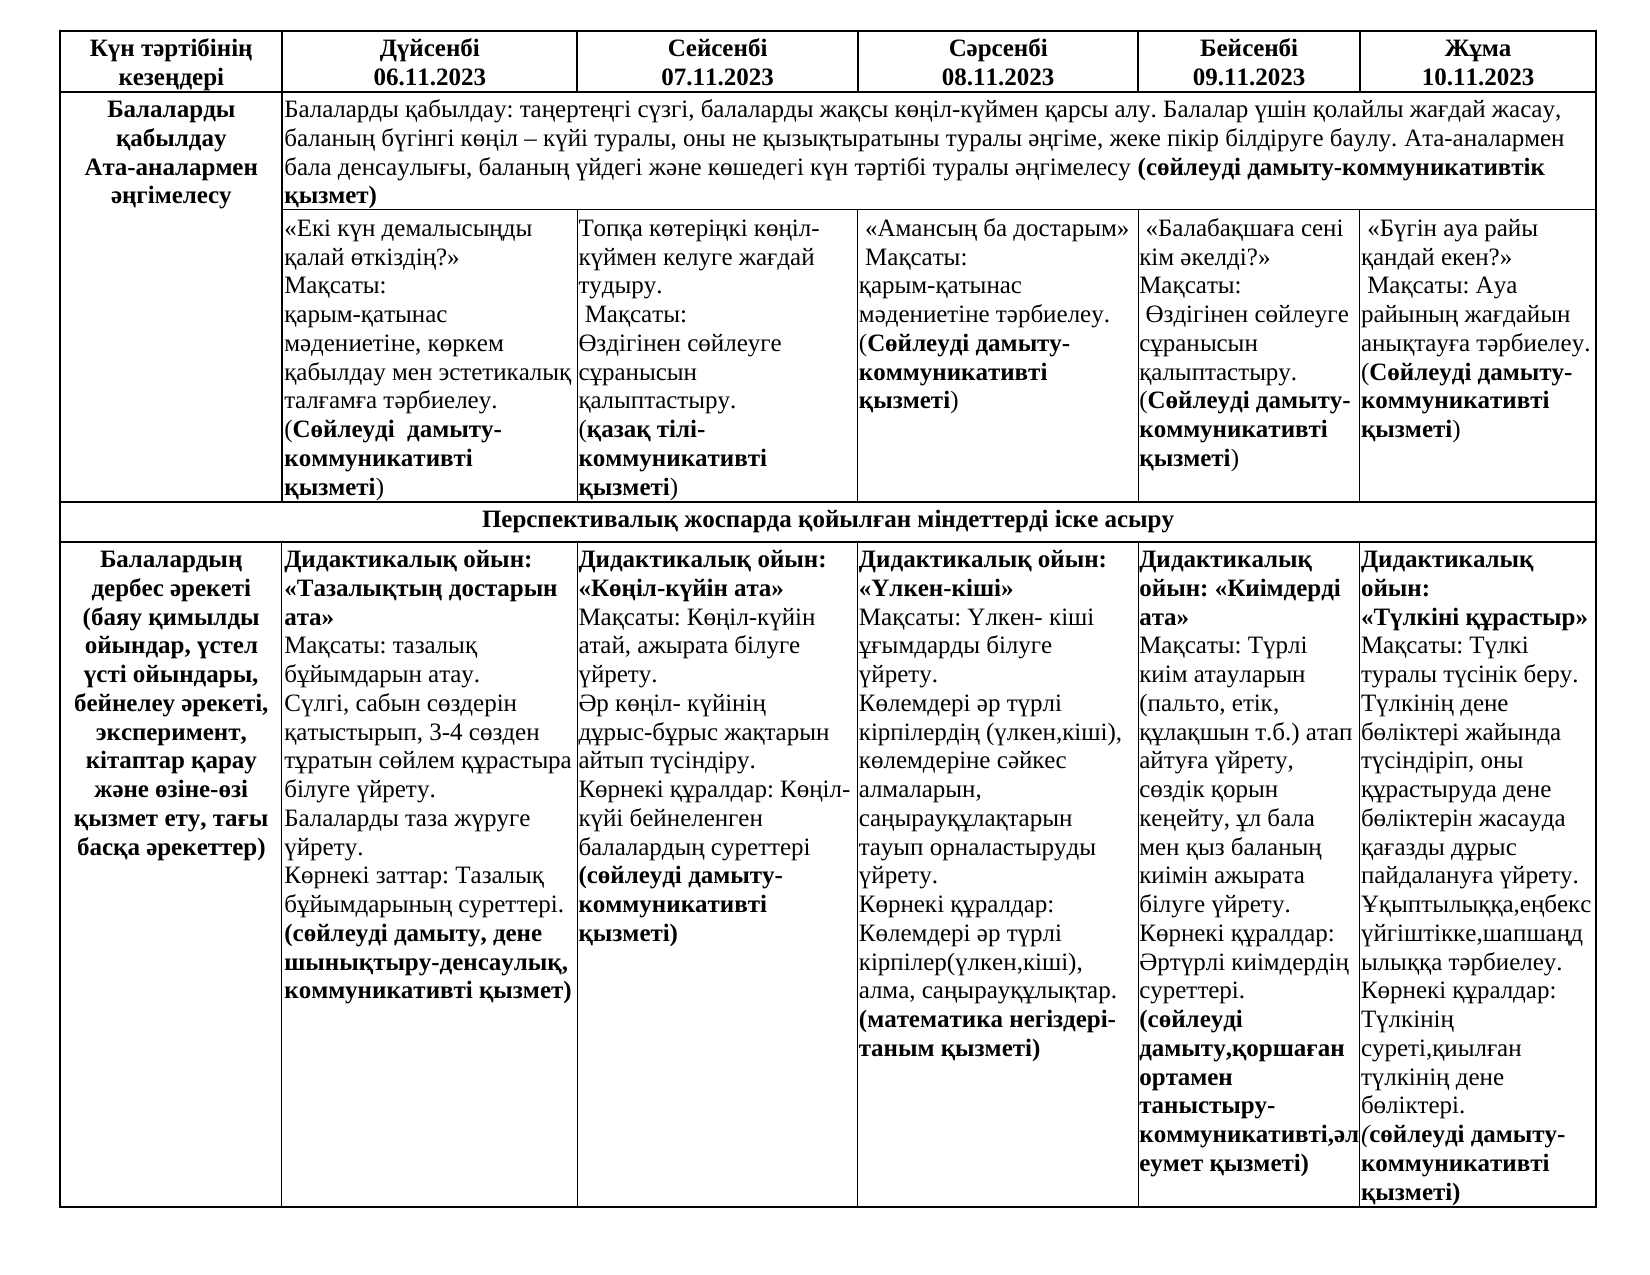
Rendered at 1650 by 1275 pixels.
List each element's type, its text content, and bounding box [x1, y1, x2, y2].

table_header Күн тәртібінің кезеңдері [61, 32, 281, 91]
table_cell «Екі күн демалысыңды қалай өткіздің?» Мақсаты: қарым-қатынас мәдениетіне, көркем қабылдау мен эстетикалық талғамға тәрбиелеу. (Сөйлеуді дамыту-коммуникативті қызметі) [283, 210, 577, 501]
table_cell «Балабақшаға сені кім әкелді?» Мақсаты: Өздігінен сөйлеуге сұранысын қалыптастыру. (Сөйлеуді дамыту-коммуникативті қызметі) [1139, 210, 1359, 501]
table_cell «Бүгін ауа райы қандай екен?» Мақсаты: Ауа райының жағдайын анықтауға тәрбиелеу. (Сөйлеуді дамыту-коммуникативті қызметі) [1360, 210, 1595, 501]
table_cell Балалардың дербес әрекеті (баяу қимылды ойындар, үстел үсті ойындары, бейнелеу әрекеті, эксперимент, кітаптар қарау және өзіне-өзі қызмет ету, тағы басқа әрекеттер) [61, 543, 281, 1206]
table_cell Дидактикалық ойын: «Киімдерді ата» Мақсаты: Түрлі киім атауларын (пальто, етік, құлақшын т.б.) атап айтуға үйрету, сөздік қорын кеңейту, ұл бала мен қыз баланың киімін ажырата білуге үйрету. Көрнекі құралдар: Әртүрлі киімдердің суреттері. (сөйлеуді дамыту,қоршаған ортамен таныстыру-коммуникативті,әлеумет қызметі) [1139, 543, 1359, 1206]
table_cell Балаларды қабылдау Ата-аналармен әңгімелесу [61, 93, 281, 501]
table_cell Перспективалық жоспарда қойылған міндеттерді іске асыру [61, 503, 1595, 541]
table_cell Топқа көтеріңкі көңіл- күймен келуге жағдай тудыру. Мақсаты: Өздігінен сөйлеуге сұранысын қалыптастыру. (қазақ тілі-коммуникативті қызметі) [578, 210, 857, 501]
table_header Сәрсенбі 08.11.2023 [859, 32, 1137, 91]
table_header Жұма 10.11.2023 [1361, 32, 1595, 91]
table_header Дүйсенбі 06.11.2023 [283, 32, 576, 91]
table_cell Дидактикалық ойын: «Тазалықтың достарын ата» Мақсаты: тазалық бұйымдарын атау. Сүлгі, сабын сөздерін қатыстырып, 3-4 сөзден тұратын сөйлем құрастыра білуге үйрету. Балаларды таза жүруге үйрету. Көрнекі заттар: Тазалық бұйымдарының суреттері. (сөйлеуді дамыту, дене шынықтыру-денсаулық, коммуникативті қызмет) [282, 543, 577, 1206]
table_cell Дидактикалық ойын: «Көңіл-күйін ата» Мақсаты: Көңіл-күйін атай, ажырата білуге үйрету. Әр көңіл- күйінің дұрыс-бұрыс жақтарын айтып түсіндіру. Көрнекі құралдар: Көңіл-күйі бейнеленген балалардың суреттері (сөйлеуді дамыту-коммуникативті қызметі) [578, 543, 857, 1206]
table_cell «Амансың ба достарым» Мақсаты: қарым-қатынас мәдениетіне тәрбиелеу. (Сөйлеуді дамыту-коммуникативті қызметі) [858, 210, 1138, 501]
table_cell Дидактикалық ойын: «Үлкен-кіші» Мақсаты: Үлкен- кіші ұғымдарды білуге үйрету. Көлемдері әр түрлі кірпілердің (үлкен,кіші), көлемдеріне сәйкес алмаларын, саңырауқұлақтарын тауып орналастыруды үйрету. Көрнекі құралдар: Көлемдері әр түрлі кірпілер(үлкен,кіші), алма, саңырауқұлықтар. (математика негіздері-таным қызметі) [858, 543, 1138, 1206]
table_header Сейсенбі 07.11.2023 [578, 32, 857, 91]
table_cell Дидактикалық ойын: «Түлкіні құрастыр» Мақсаты: Түлкі туралы түсінік беру. Түлкінің дене бөліктері жайында түсіндіріп, оны құрастыруда дене бөліктерін жасауда қағазды дұрыс пайдалануға үйрету. Ұқыптылыққа,еңбексүйгіштікке,шапшаңдылыққа тәрбиелеу. Көрнекі құралдар: Түлкінің суреті,қиылған түлкінің дене бөліктері. (сөйлеуді дамыту-коммуникативті қызметі) [1360, 543, 1595, 1206]
table_header Бейсенбі 09.11.2023 [1139, 32, 1359, 91]
table_cell Балаларды қабылдау: таңертеңгі сүзгі, балаларды жақсы көңіл-күймен қарсы алу. Балалар үшін қолайлы жағдай жасау, баланың бүгінгі көңіл – күйі туралы, оны не қызықтыратыны туралы әңгіме, жеке пікір білдіруге баулу. Ата-аналармен бала денсаулығы, баланың үйдегі және көшедегі күн тәртібі туралы әңгімелесу (сөйлеуді дамыту-коммуникативтік қызмет) [283, 93, 1595, 209]
